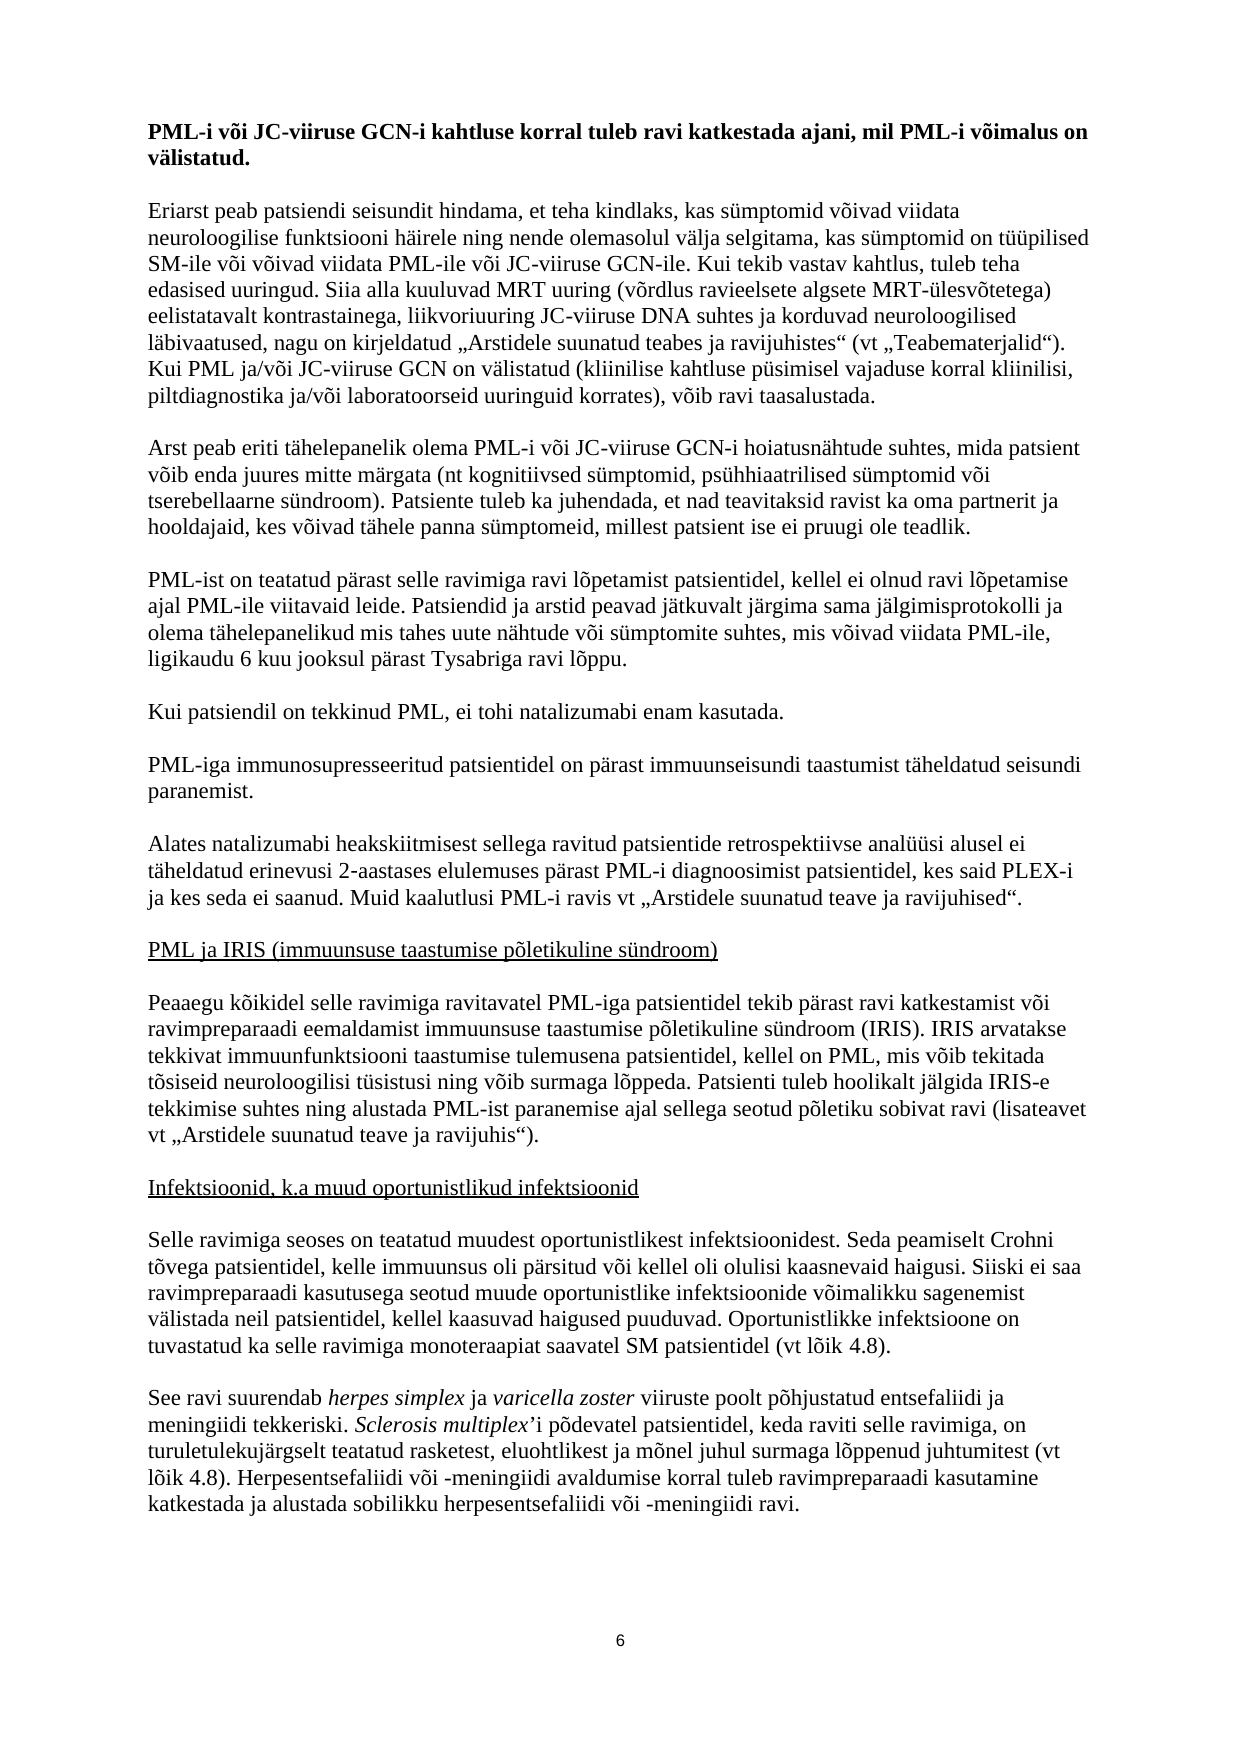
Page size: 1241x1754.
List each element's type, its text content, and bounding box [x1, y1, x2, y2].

text Selle ravimiga seoses on teatatud muudest oportunistlikest infektsioonidest. Seda peamiselt Crohni tõvega patsientidel, kelle immuunsus oli pärsitud või kellel oli olulisi kaasnevaid haigusi. Siiski ei saa ravimpreparaadi kasutusega seotud muude oportunistlike infektsioonide võimalikku sagenemist välistada neil patsientidel, kellel kaasuvad haigused puuduvad. Oportunistlikke infektsioone on tuvastatud ka selle ravimiga monoteraapiat saavatel SM patsientidel (vt lõik 4.8). [148, 1226, 1092, 1358]
text PML-iga immunosupresseeritud patsientidel on pärast immuunseisundi taastumist täheldatud seisundi paranemist. [148, 751, 1092, 803]
text Kui patsiendil on tekkinud PML, ei tohi natalizumabi enam kasutada. [148, 698, 1092, 724]
text PML ja IRIS (immuunsuse taastumise põletikuline sündroom) [148, 936, 1092, 963]
text Eriarst peab patsiendi seisundit hindama, et teha kindlaks, kas sümptomid võivad viidata neuroloogilise funktsiooni häirele ning nende olemasolul välja selgitama, kas sümptomid on tüüpilised SM-ile või võivad viidata PML-ile või JC-viiruse GCN-ile. Kui tekib vastav kahtlus, tuleb teha edasised uuringud. Siia alla kuuluvad MRT uuring (võrdlus ravieelsete algsete MRT-ülesvõtetega) eelistatavalt kontrastainega, liikvoriuuring JC-viiruse DNA suhtes ja korduvad neuroloogilised läbivaatused, nagu on kirjeldatud „Arstidele suunatud teabes ja ravijuhistes“ (vt „Teabematerjalid“). Kui PML ja/või JC-viiruse GCN on välistatud (kliinilise kahtluse püsimisel vajaduse korral kliinilisi, piltdiagnostika ja/või laboratoorseid uuringuid korrates), võib ravi taasalustada. [148, 197, 1092, 408]
text Arst peab eriti tähelepanelik olema PML-i või JC-viiruse GCN-i hoiatusnähtude suhtes, mida patsient võib enda juures mitte märgata (nt kognitiivsed sümptomid, psühhiaatrilised sümptomid või tserebellaarne sündroom). Patsiente tuleb ka juhendada, et nad teavitaksid ravist ka oma partnerit ja hooldajaid, kes võivad tähele panna sümptomeid, millest patsient ise ei pruugi ole teadlik. [148, 434, 1092, 540]
text PML-ist on teatatud pärast selle ravimiga ravi lõpetamist patsientidel, kellel ei olnud ravi lõpetamise ajal PML-ile viitavaid leide. Patsiendid ja arstid peavad jätkuvalt järgima sama jälgimisprotokolli ja olema tähelepanelikud mis tahes uute nähtude või sümptomite suhtes, mis võivad viidata PML-ile, ligikaudu 6 kuu jooksul pärast Tysabriga ravi lõppu. [148, 566, 1092, 672]
text PML-i või JC-viiruse GCN-i kahtluse korral tuleb ravi katkestada ajani, mil PML-i võimalus on välistatud. [148, 118, 1092, 171]
text Peaaegu kõikidel selle ravimiga ravitavatel PML-iga patsientidel tekib pärast ravi katkestamist või ravimpreparaadi eemaldamist immuunsuse taastumise põletikuline sündroom (IRIS). IRIS arvatakse tekkivat immuunfunktsiooni taastumise tulemusena patsientidel, kellel on PML, mis võib tekitada tõsiseid neuroloogilisi tüsistusi ning võib surmaga lõppeda. Patsienti tuleb hoolikalt jälgida IRIS-e tekkimise suhtes ning alustada PML-ist paranemise ajal sellega seotud põletiku sobivat ravi (lisateavet vt „Arstidele suunatud teave ja ravijuhis“). [148, 989, 1092, 1147]
text See ravi suurendab herpes simplex ja varicella zoster viiruste poolt põhjustatud entsefaliidi ja meningiidi tekkeriski. Sclerosis multiplex’i põdevatel patsientidel, keda raviti selle ravimiga, on turuletulekujärgselt teatatud rasketest, eluohtlikest ja mõnel juhul surmaga lõppenud juhtumitest (vt lõik 4.8). Herpesentsefaliidi või -meningiidi avaldumise korral tuleb ravimpreparaadi kasutamine katkestada ja alustada sobilikku herpesentsefaliidi või -meningiidi ravi. [148, 1384, 1092, 1516]
text Infektsioonid, k.a muud oportunistlikud infektsioonid [148, 1174, 1092, 1200]
text Alates natalizumabi heakskiitmisest sellega ravitud patsientide retrospektiivse analüüsi alusel ei täheldatud erinevusi 2-aastases elulemuses pärast PML-i diagnoosimist patsientidel, kes said PLEX-i ja kes seda ei saanud. Muid kaalutlusi PML-i ravis vt „Arstidele suunatud teave ja ravijuhised“. [148, 830, 1092, 910]
